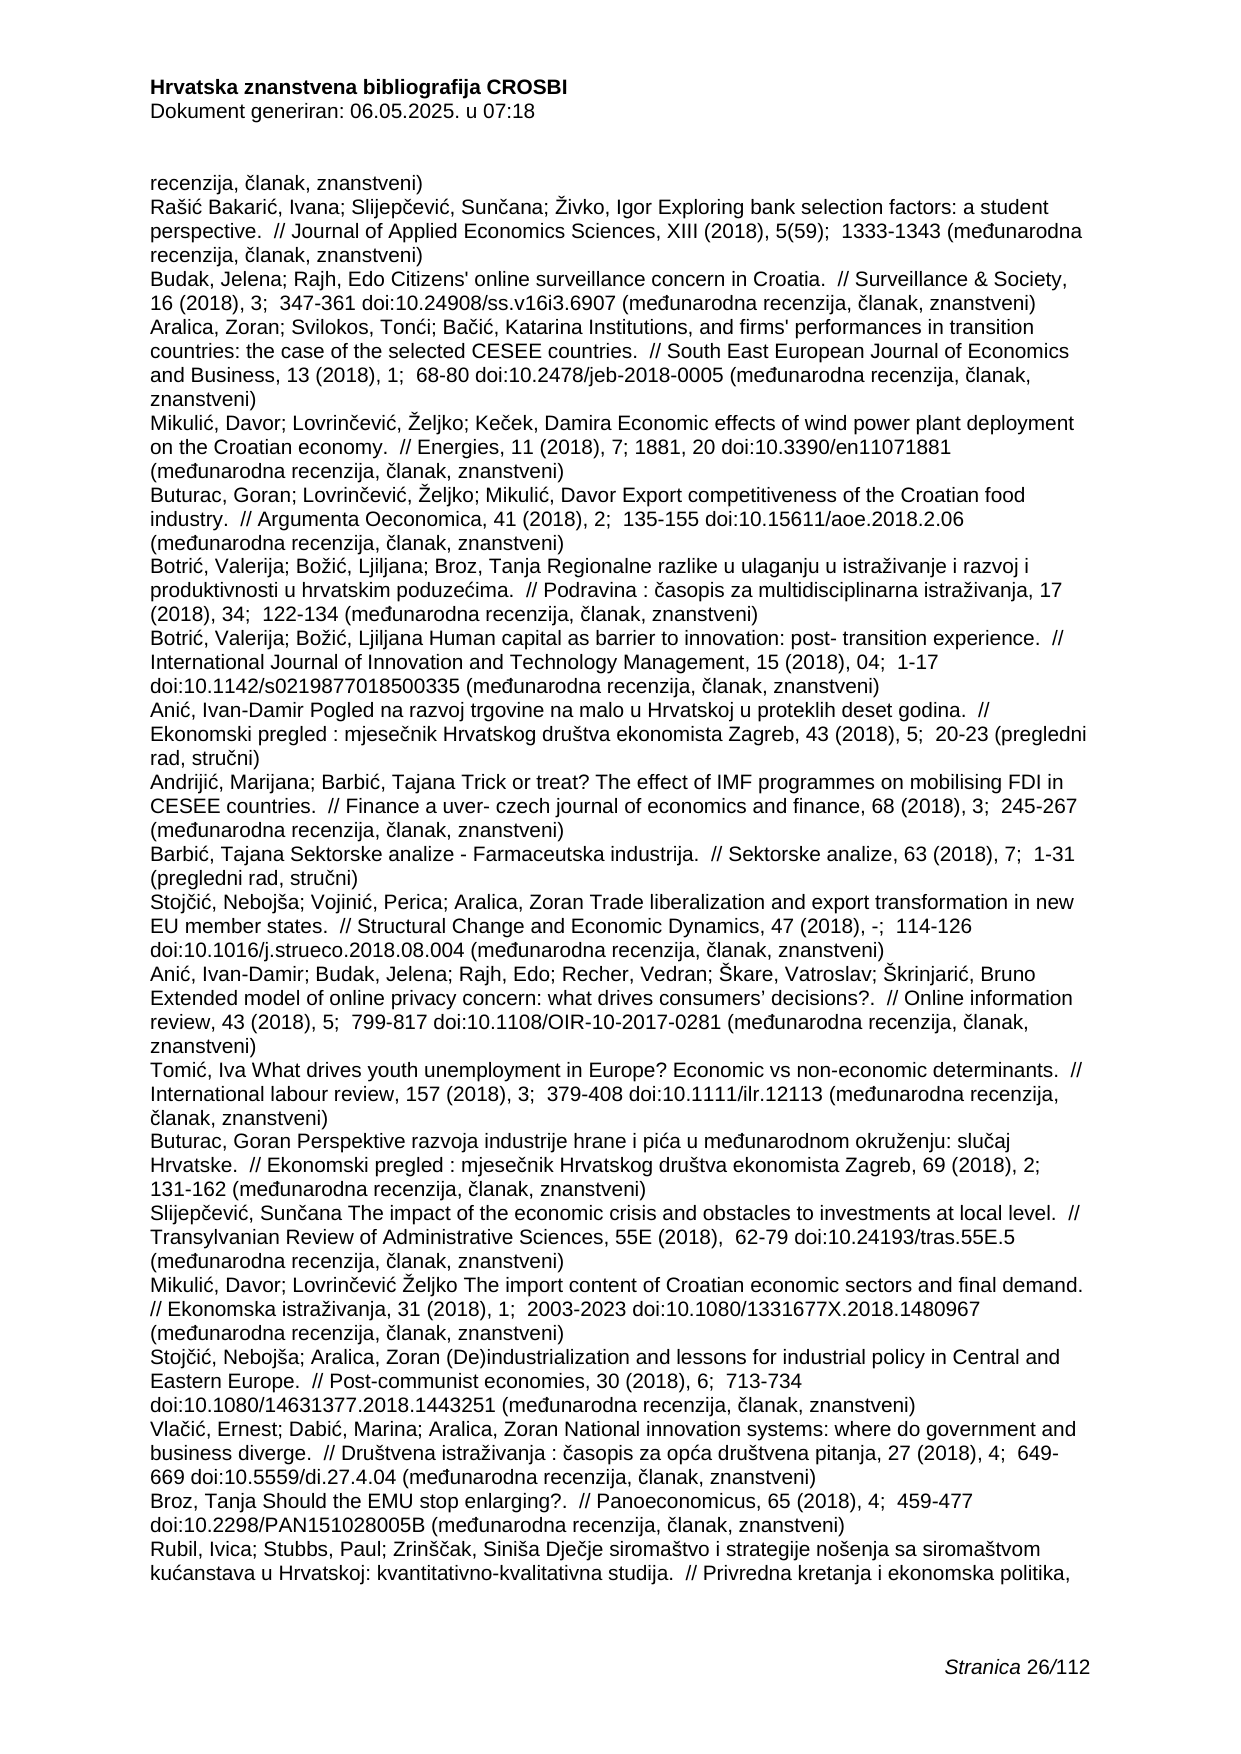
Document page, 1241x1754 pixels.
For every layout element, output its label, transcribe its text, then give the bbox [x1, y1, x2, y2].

text Budak, Jelena; Rajh, Edo [150, 267, 1090, 315]
text Broz, Tanja [150, 1489, 1090, 1537]
text Anić, Ivan-Damir; Budak, Jelena; Rajh, Edo; Recher, Vedran; Škare, Vatroslav; Škrinjarić, Bruno [150, 962, 1090, 1057]
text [150, 1537, 1090, 1584]
text Andrijić, Marijana; Barbić, Tajana [150, 770, 1090, 842]
text Mikulić, Davor; Lovrinčević Željko [150, 1273, 1090, 1345]
text Vlačić, Ernest; Dabić, Marina; Aralica, Zoran [150, 1417, 1090, 1489]
text Stojčić, Nebojša; Aralica, Zoran [150, 1345, 1090, 1417]
text Aralica, Zoran; Svilokos, Tonći; Bačić, Katarina [150, 315, 1090, 411]
text Slijepčević, Sunčana [150, 1201, 1090, 1273]
text Mikulić, Davor; Lovrinčević, Željko; Keček, Damira [150, 411, 1090, 482]
text Rašić Bakarić, Ivana; Slijepčević, Sunčana; Živko, Igor [150, 195, 1090, 267]
text Buturac, Goran; Lovrinčević, Željko; Mikulić, Davor [150, 482, 1090, 554]
text Stojčić, Nebojša; Vojinić, Perica; Aralica, Zoran [150, 890, 1090, 962]
text Anić, Ivan-Damir [150, 698, 1090, 770]
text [150, 171, 1090, 195]
text Tomić, Iva [150, 1057, 1090, 1129]
text Botrić, Valerija; Božić, Ljiljana [150, 626, 1090, 698]
text Buturac, Goran [150, 1129, 1090, 1201]
text Botrić, Valerija; Božić, Ljiljana; Broz, Tanja [150, 554, 1090, 626]
text Barbić, Tajana [150, 842, 1090, 890]
